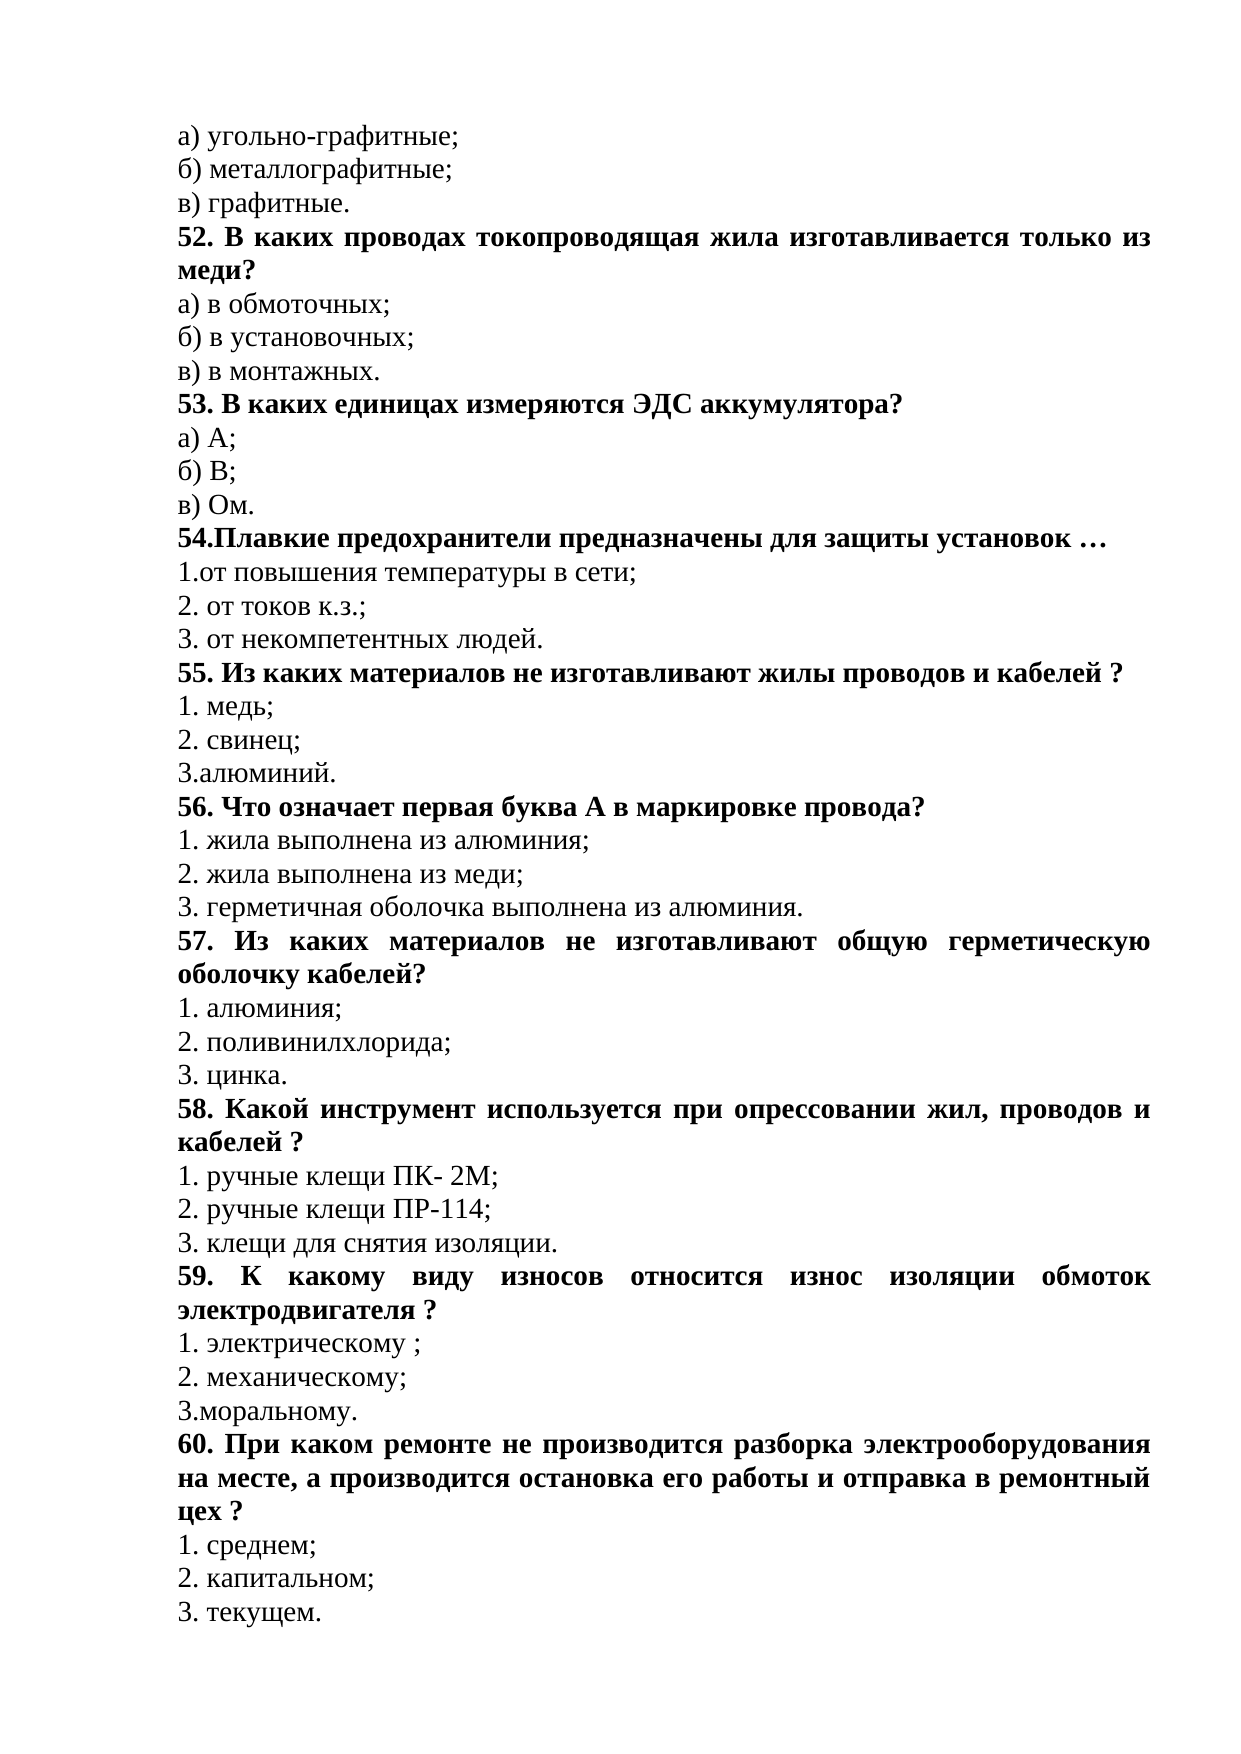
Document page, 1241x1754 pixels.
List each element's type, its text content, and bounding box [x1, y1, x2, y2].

text 55. Из каких материалов не изготавливают жилы проводов и кабелей ? [177, 655, 1152, 688]
text б) металлографитные; [177, 152, 1152, 185]
text 2. свинец; [177, 722, 1152, 755]
text 2. капитальном; [177, 1560, 1152, 1594]
text 58. Какой инструмент используется при опрессовании жил, проводов и кабелей ? [177, 1091, 1152, 1158]
text 2. механическому; [177, 1359, 1152, 1393]
text 2. поливинилхлорида; [177, 1024, 1152, 1057]
text 1. медь; [177, 688, 1152, 722]
text а) в обмоточных; [177, 286, 1152, 319]
text 3. текущем. [177, 1594, 1152, 1627]
text а) А; [177, 420, 1152, 453]
text 1.от повышения температуры в сети; [177, 554, 1152, 588]
text 52. В каких проводах токопроводящая жила изготавливается только из меди? [177, 219, 1152, 286]
text 3. герметичная оболочка выполнена из алюминия. [177, 889, 1152, 923]
text 3. от некомпетентных людей. [177, 621, 1152, 655]
text 3.алюминий. [177, 755, 1152, 789]
text 1. среднем; [177, 1527, 1152, 1560]
text 2. жила выполнена из меди; [177, 856, 1152, 889]
text 53. В каких единицах измеряются ЭДС аккумулятора? [177, 386, 1152, 420]
text 3. клещи для снятия изоляции. [177, 1225, 1152, 1258]
text 3. цинка. [177, 1057, 1152, 1091]
text б) В; [177, 453, 1152, 487]
text 57. Из каких материалов не изготавливают общую герметическую оболочку кабелей? [177, 923, 1152, 990]
text в) в монтажных. [177, 353, 1152, 386]
text в) Ом. [177, 487, 1152, 521]
text 56. Что означает первая буква А в маркировке провода? [177, 789, 1152, 822]
text 1. электрическому ; [177, 1326, 1152, 1359]
text 60. При каком ремонте не производится разборка электрооборудования на месте, а производится остановка его работы и отправка в ремонтный цех ? [177, 1426, 1152, 1527]
text б) в установочных; [177, 319, 1152, 353]
text 3.моральному. [177, 1393, 1152, 1426]
text в) графитные. [177, 185, 1152, 219]
text 59. К какому виду износов относится износ изоляции обмоток электродвигателя ? [177, 1258, 1152, 1326]
text 54.Плавкие предохранители предназначены для защиты установок … [177, 521, 1152, 554]
text а) угольно-графитные; [177, 118, 1152, 152]
text 2. ручные клещи ПР-114; [177, 1191, 1152, 1225]
text 2. от токов к.з.; [177, 588, 1152, 621]
text 1. ручные клещи ПК- 2М; [177, 1158, 1152, 1191]
text 1. жила выполнена из алюминия; [177, 822, 1152, 856]
text 1. алюминия; [177, 990, 1152, 1024]
